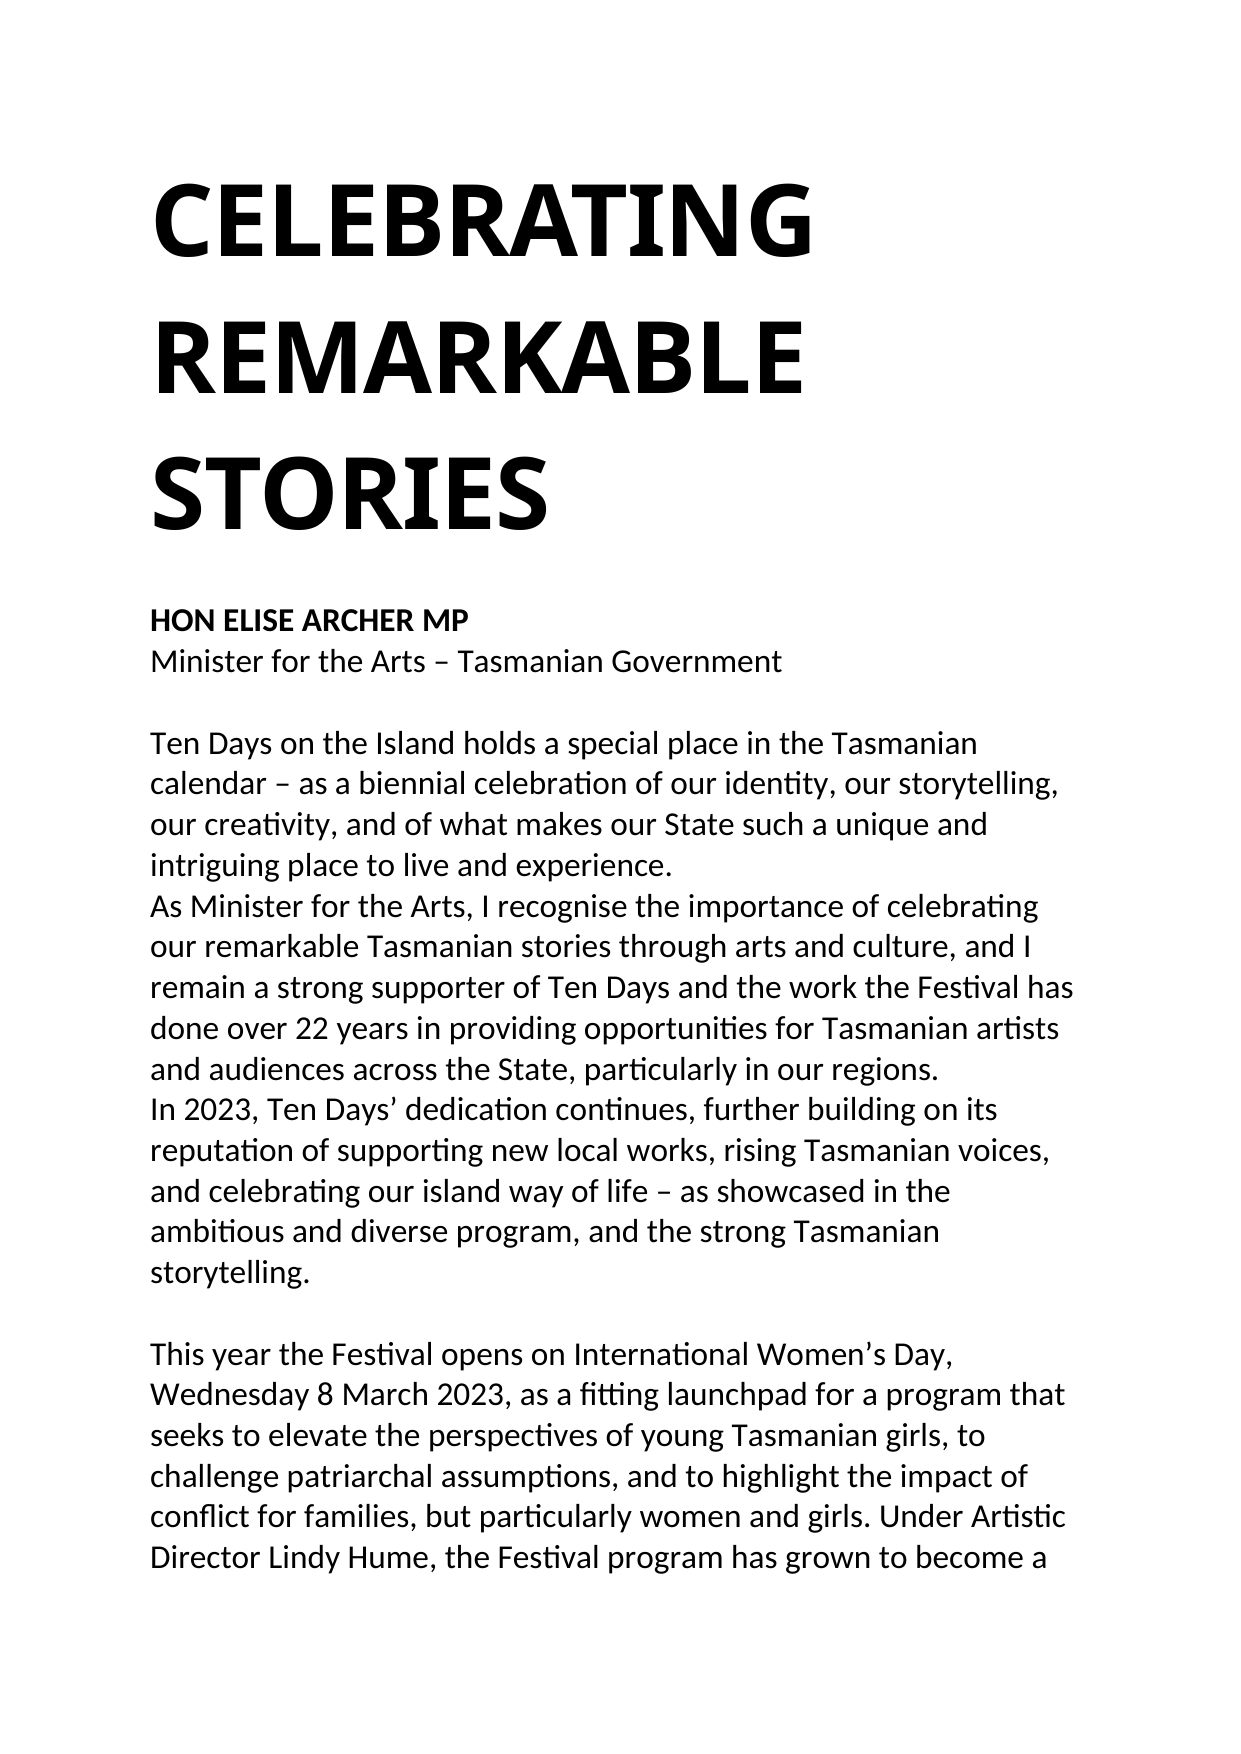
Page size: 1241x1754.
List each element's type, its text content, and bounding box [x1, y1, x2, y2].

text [150, 1333, 1090, 1577]
title CELEBRATING REMARKABLE STORIES [150, 150, 1090, 559]
text Minister for the Arts – Tasmanian Government [150, 640, 1090, 681]
text As Minister for the Arts, I recognise the importance of celebrating our remarkable Tasmanian stories through arts and culture, and I remain a strong supporter of Ten Days and the work the Festival has done over 22 years in providing opportunities for Tasmanian artists and audiences across the State, particularly in our regions. [150, 884, 1090, 1088]
text HON ELISE ARCHER MP [150, 599, 1090, 640]
text Ten Days on the Island holds a special place in the Tasmanian calendar – as a biennial celebration of our identity, our storytelling, our creativity, and of what makes our State such a unique and intriguing place to live and experience. [150, 722, 1090, 884]
text In 2023, Ten Days’ dedication continues, further building on its reputation of supporting new local works, rising Tasmanian voices, and celebrating our island way of life – as showcased in the ambitious and diverse program, and the strong Tasmanian storytelling. [150, 1088, 1090, 1292]
